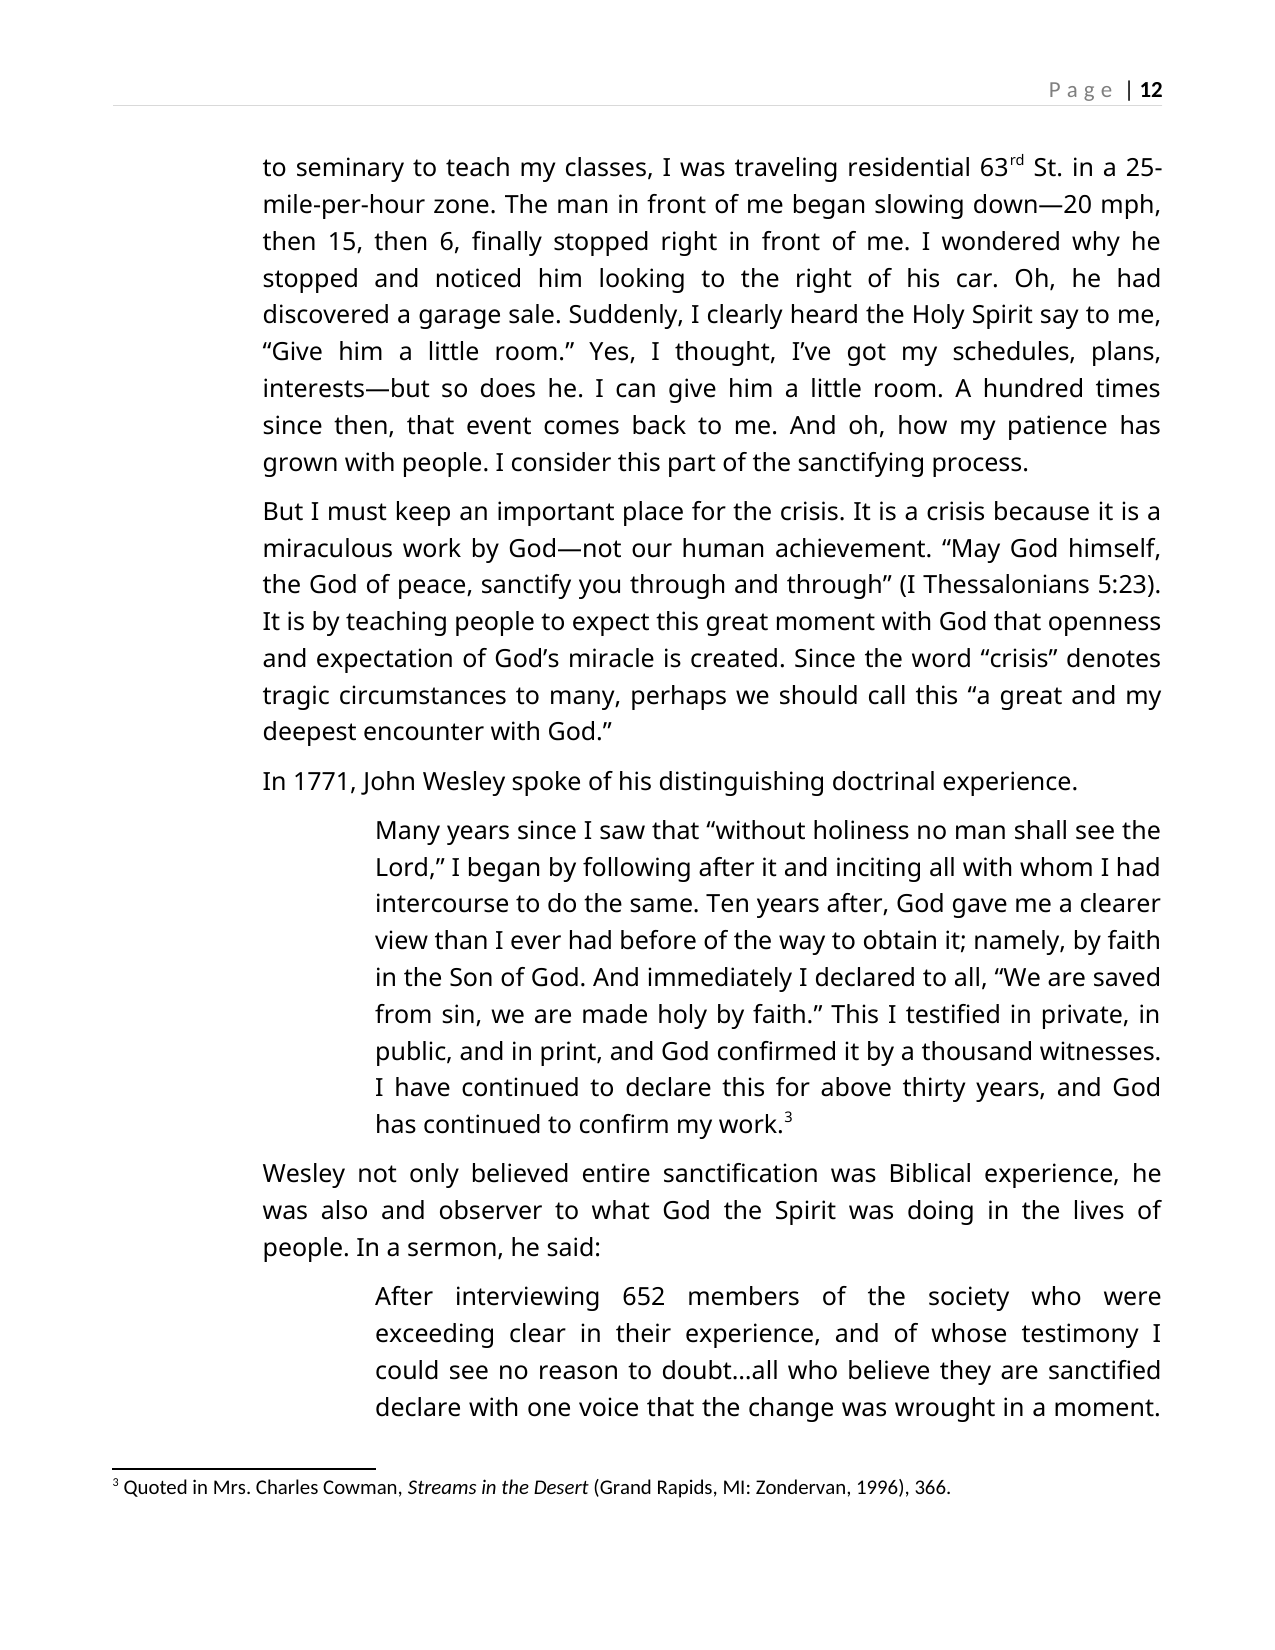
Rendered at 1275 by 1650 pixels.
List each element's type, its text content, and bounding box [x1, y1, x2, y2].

list Many years since I saw that “without holiness no man shall see the Lord,” I began by following after it and inciting all with whom I had intercourse to do the same. Ten years after, God gave me a clearer view than I ever had before of the way to obtain it; namely, by faith in the Son of God. And immediately I declared to all, “We are saved from sin, we are made holy by faith.” This I testified in private, in public, and in print, and God confirmed it by a thousand witnesses. I have continued to declare this for above thirty years, and God has continued to confirm my work. [375, 813, 1162, 1141]
list But I must keep an important place for the crisis. It is a crisis because it is a miraculous work by God—not our human achievement. “May God himself, the God of peace, sanctify you through and through” (I Thessalonians 5:23). It is by teaching people to expect this great moment with God that openness and expectation of God’s miracle is created. Since the word “crisis” denotes tragic circumstances to many, perhaps we should call this “a great and my deepest encounter with God.” [262, 493, 1162, 748]
list In 1771, John Wesley spoke of his distinguishing doctrinal experience. [262, 763, 1162, 797]
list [375, 1279, 1162, 1423]
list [262, 150, 1162, 478]
list Wesley not only believed entire sanctification was Biblical experience, he was also and observer to what God the Spirit was doing in the lives of people. In a sermon, he said: [262, 1156, 1162, 1264]
